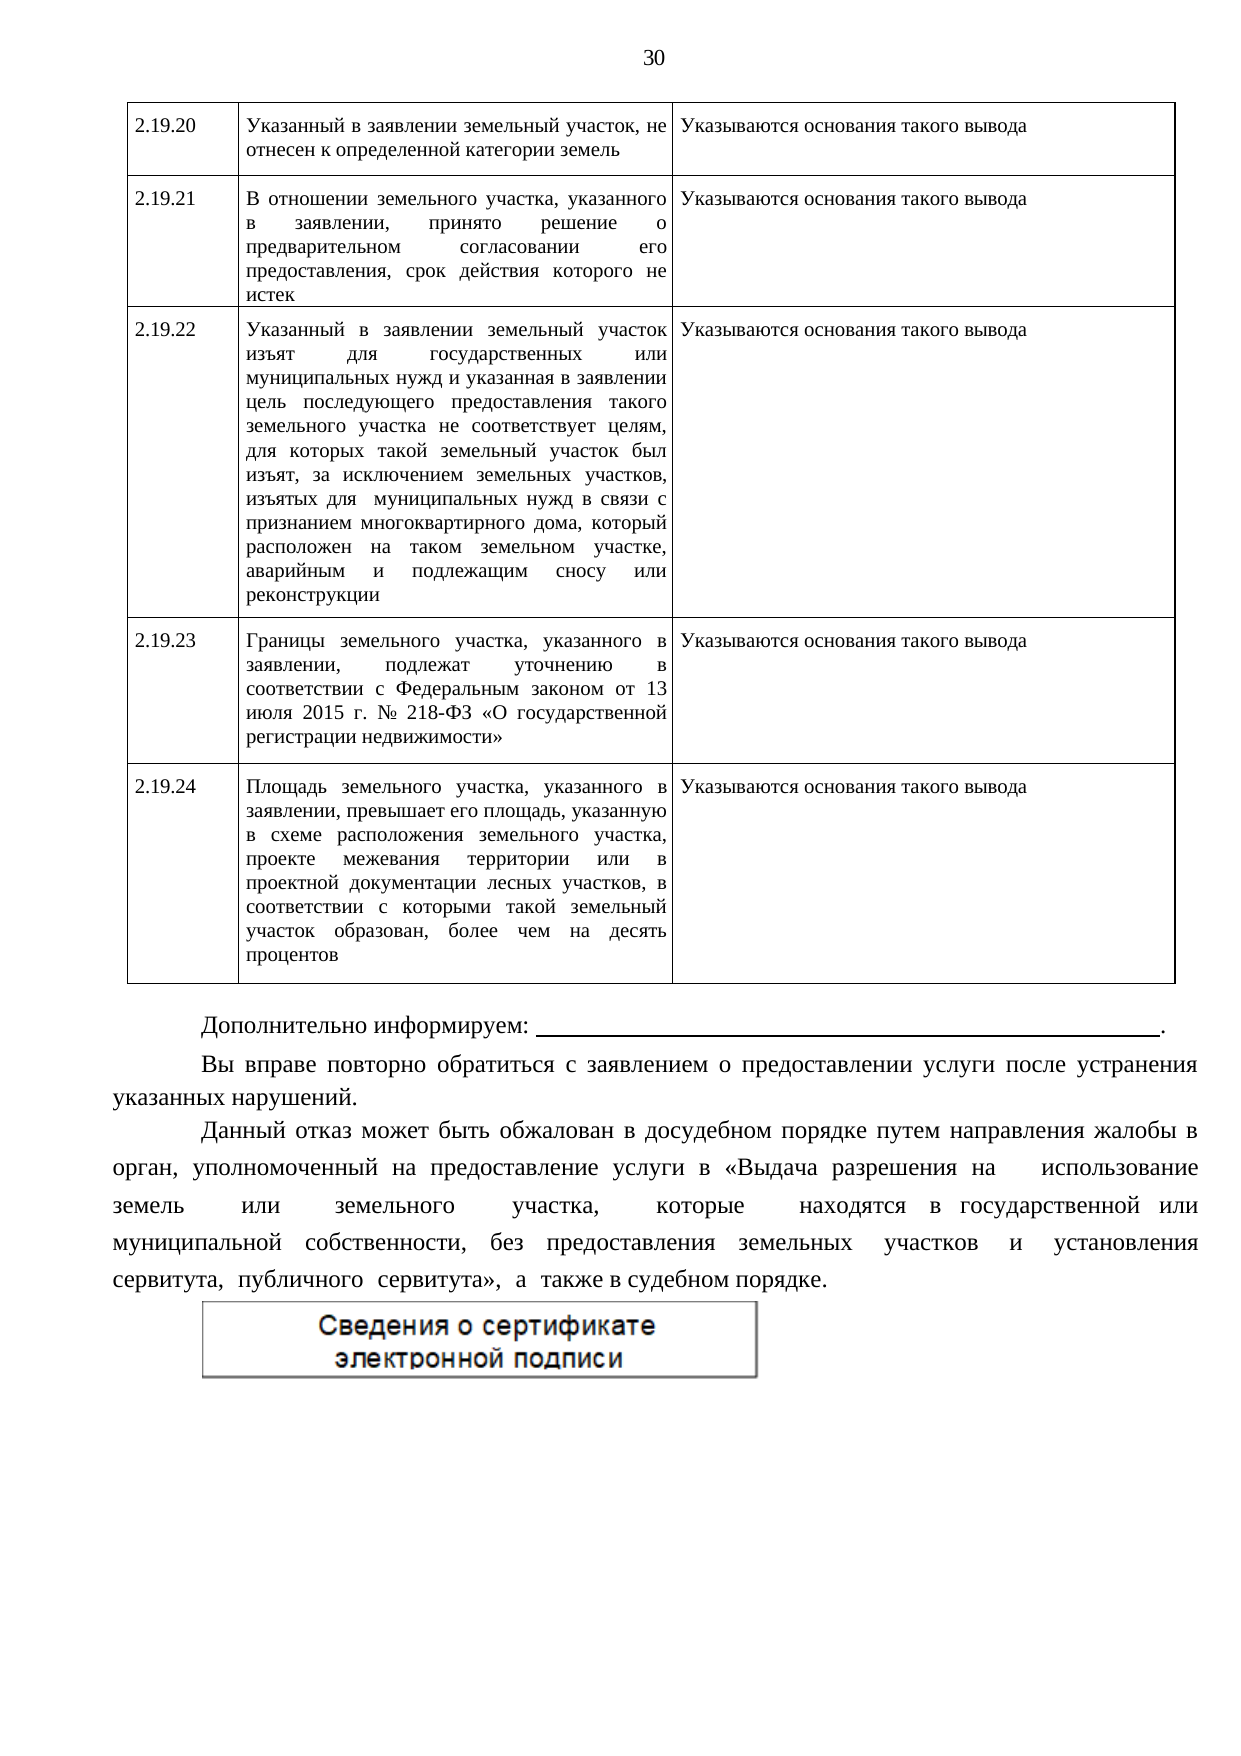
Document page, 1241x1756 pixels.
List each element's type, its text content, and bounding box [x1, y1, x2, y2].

table_cell Указываются основания такого вывода [673, 764, 1174, 982]
table_cell Указываются основания такого вывода [673, 618, 1174, 763]
table_cell Указываются основания такого вывода [673, 307, 1174, 617]
table_cell 2.19.24 [128, 764, 238, 982]
text Данный отказ может быть обжалован в досудебном порядке путем направления жалобы в орган, уполномоченный на предоставление услуги в «Выдача разрешения на использование земель или земельного участка, которые находятся в государственной или муниципальной собственности, без предоставления земельных участков и установления сервитута, публичного сервитута», а также в судебном порядке. [112, 1115, 1198, 1293]
table_cell Указанный в заявлении земельный участок изъят для государственных или муниципальных нужд и указанная в заявлении цель последующего предоставления такого земельного участка не соответствует целям, для которых такой земельный участок был изъят, за исключением земельных участков, изъятых для муниципальных нужд в связи с признанием многоквартирного дома, который расположен на таком земельном участке, аварийным и подлежащим сносу или реконструкции [239, 307, 672, 617]
picture [202, 1301, 763, 1382]
table_cell 2.19.23 [128, 618, 238, 763]
table_cell 2.19.22 [128, 307, 238, 617]
table_cell Указанный в заявлении земельный участок, не отнесен к определенной категории земель [239, 103, 672, 175]
table_cell В отношении земельного участка, указанного в заявлении, принято решение о предварительном согласовании его предоставления, срок действия которого не истек [239, 176, 672, 306]
table_cell 2.19.21 [128, 176, 238, 306]
table_cell Указываются основания такого вывода [673, 176, 1174, 306]
table_cell Площадь земельного участка, указанного в заявлении, превышает его площадь, указанную в схеме расположения земельного участка, проекте межевания территории или в проектной документации лесных участков, в соответствии с которыми такой земельный участок образован, более чем на десять процентов [239, 764, 672, 982]
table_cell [673, 103, 1174, 175]
text Вы вправе повторно обратиться c заявлением о предоставлении услуги после устранения указанных нарушений. [112, 1049, 1198, 1111]
table_cell 2.19.20 [128, 103, 238, 175]
text Дополнительно информируем: . [112, 1010, 1198, 1039]
table_cell Границы земельного участка, указанного в заявлении, подлежат уточнению в соответствии с Федеральным законом от 13 июля 2015 г. № 218-ФЗ «О государственной регистрации недвижимости» [239, 618, 672, 763]
